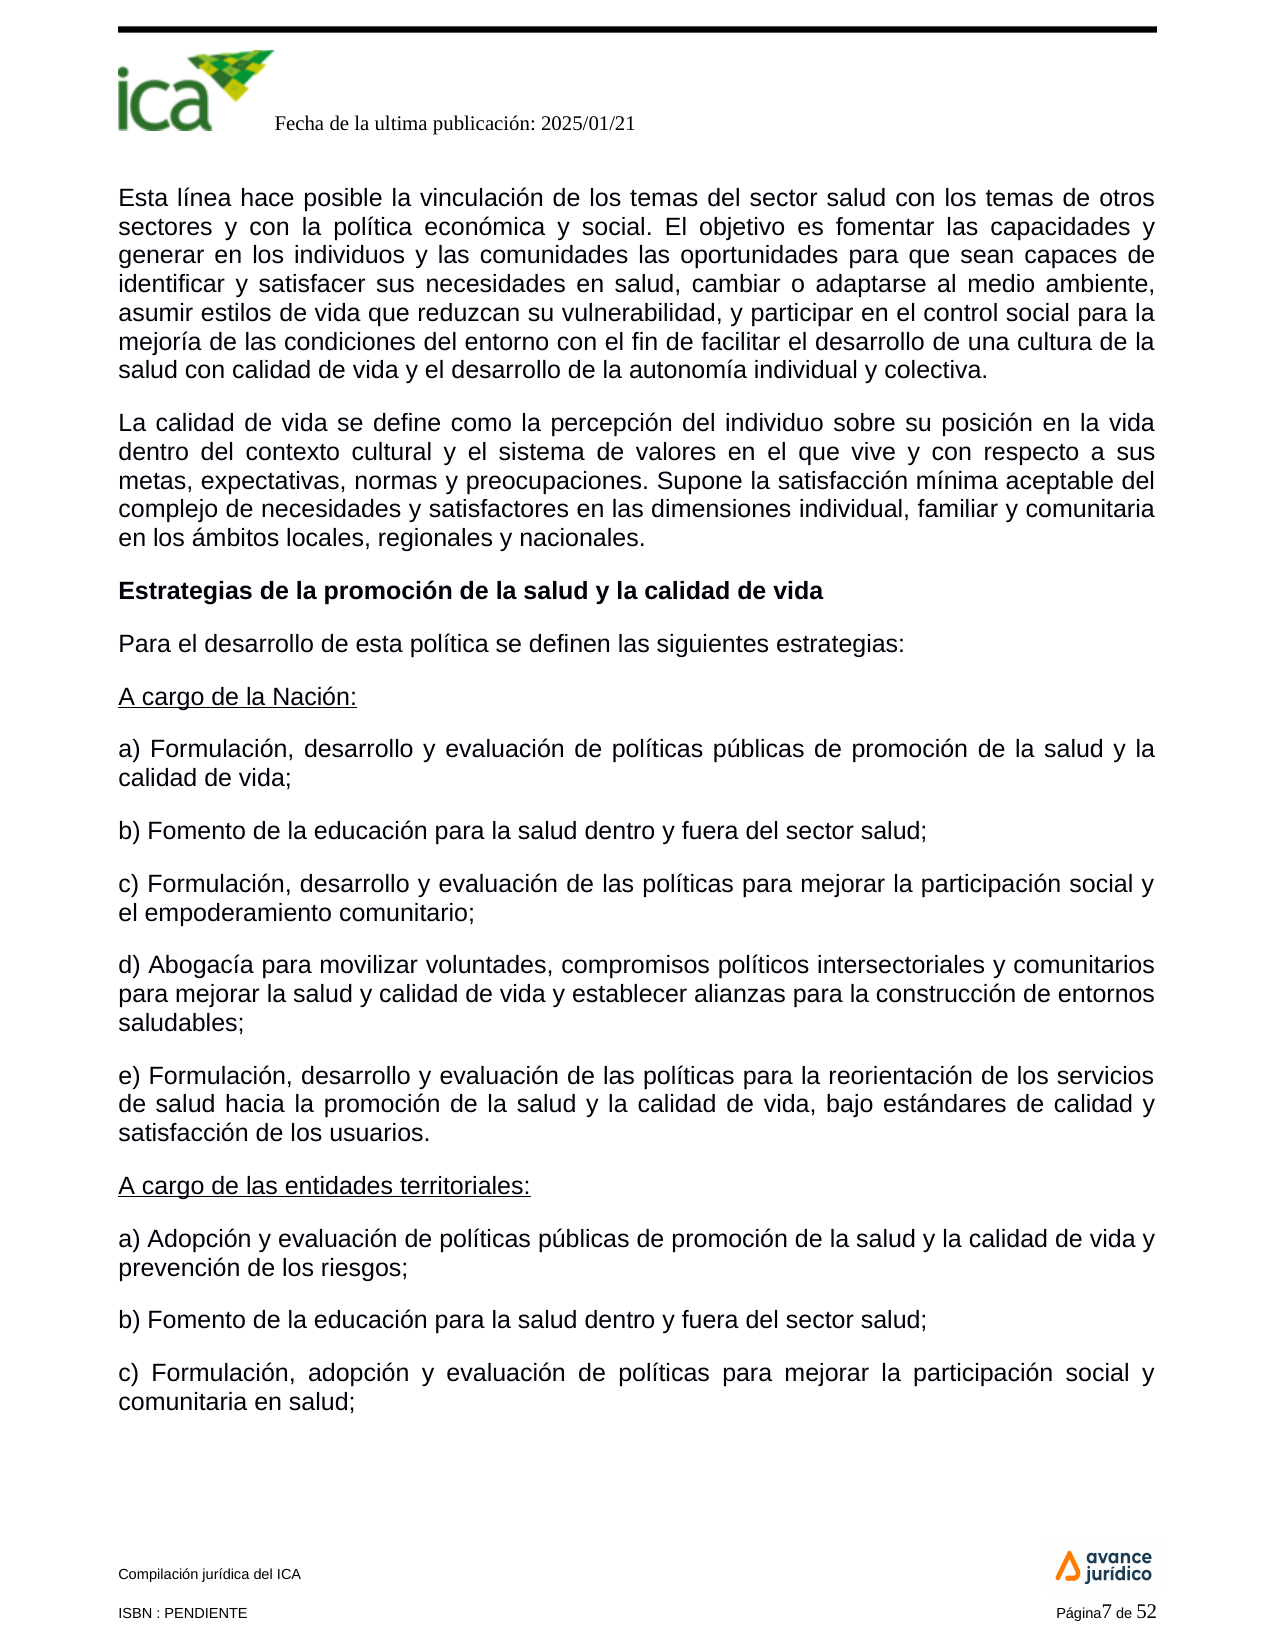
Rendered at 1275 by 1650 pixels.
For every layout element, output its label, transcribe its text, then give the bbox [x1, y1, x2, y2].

text A cargo de las entidades territoriales: [118, 1171, 1157, 1200]
text a) Formulación, desarrollo y evaluación de políticas públicas de promoción de la salud y la calidad de vida; [118, 734, 1157, 792]
text e) Formulación, desarrollo y evaluación de las políticas para la reorientación de los servicios de salud hacia la promoción de la salud y la calidad de vida, bajo estándares de calidad y satisfacción de los usuarios. [118, 1061, 1157, 1147]
text b) Fomento de la educación para la salud dentro y fuera del sector salud; [118, 1305, 1157, 1334]
text Para el desarrollo de esta política se definen las siguientes estrategias: [118, 629, 1157, 658]
text d) Abogacía para movilizar voluntades, compromisos políticos intersectoriales y comunitarios para mejorar la salud y calidad de vida y establecer alianzas para la construcción de entornos saludables; [118, 950, 1157, 1037]
text b) Fomento de la educación para la salud dentro y fuera del sector salud; [118, 816, 1157, 845]
text c) Formulación, desarrollo y evaluación de las políticas para mejorar la participación social y el empoderamiento comunitario; [118, 869, 1157, 926]
text a) Adopción y evaluación de políticas públicas de promoción de la salud y la calidad de vida y prevención de los riesgos; [118, 1224, 1157, 1281]
text A cargo de la Nación: [118, 682, 1157, 710]
text La calidad de vida se define como la percepción del individuo sobre su posición en la vida dentro del contexto cultural y el sistema de valores en el que vive y con respecto a sus metas, expectativas, normas y preocupaciones. Supone la satisfacción mínima aceptable del complejo de necesidades y satisfactores en las dimensiones individual, familiar y comunitaria en los ámbitos locales, regionales y nacionales. [118, 408, 1157, 552]
text c) Formulación, adopción y evaluación de políticas para mejorar la participación social y comunitaria en salud; [118, 1358, 1157, 1416]
text Esta línea hace posible la vinculación de los temas del sector salud con los temas de otros sectores y con la política económica y social. El objetivo es fomentar las capacidades y generar en los individuos y las comunidades las oportunidades para que sean capaces de identificar y satisfacer sus necesidades en salud, cambiar o adaptarse al medio ambiente, asumir estilos de vida que reduzcan su vulnerabilidad, y participar en el control social para la mejoría de las condiciones del entorno con el fin de facilitar el desarrollo de una cultura de la salud con calidad de vida y el desarrollo de la autonomía individual y colectiva. [118, 183, 1157, 384]
text Estrategias de la promoción de la salud y la calidad de vida [118, 576, 1157, 605]
